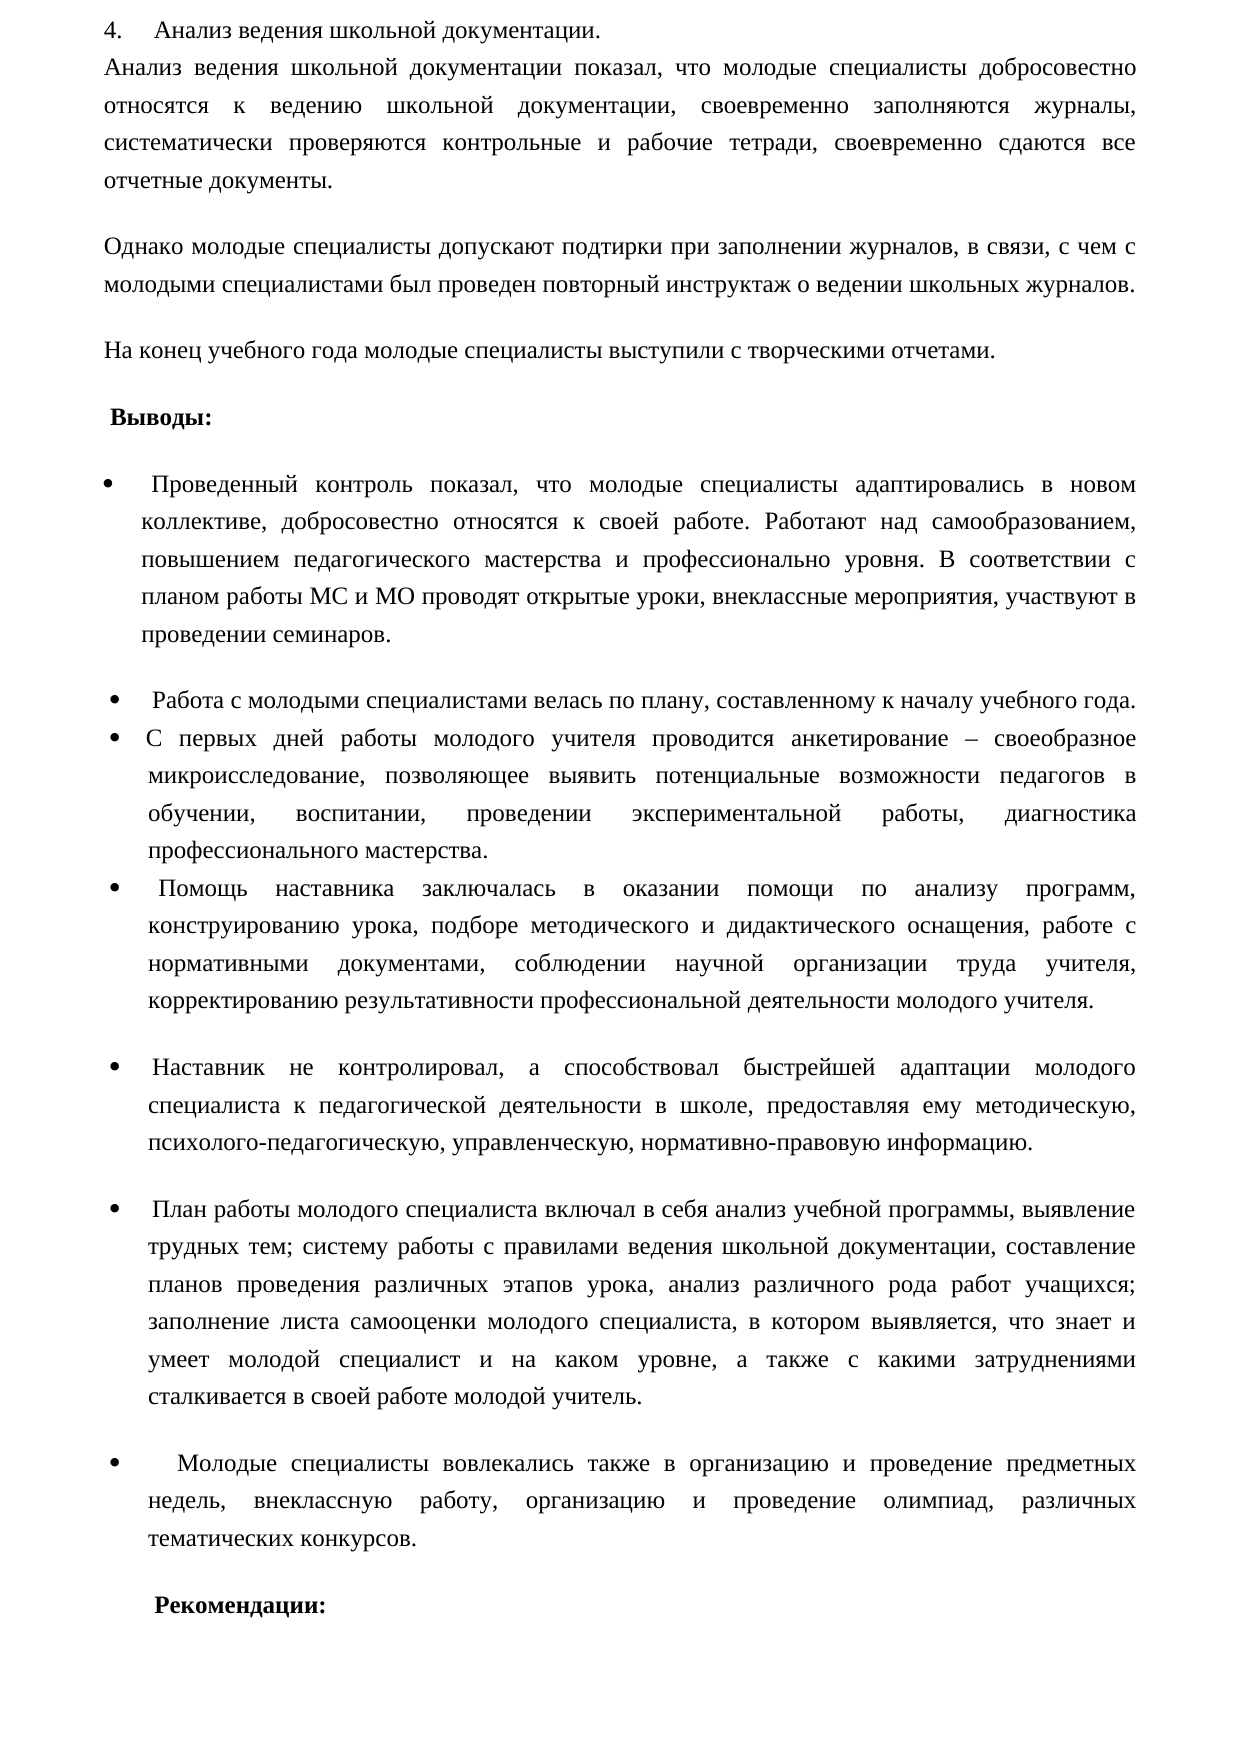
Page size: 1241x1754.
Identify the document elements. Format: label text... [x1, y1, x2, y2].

text Выводы: [103, 393, 1137, 431]
text Однако молодые специалисты допускают подтирки при заполнении журналов, в связи, с чем с молодыми специалистами был проведен повторный инструктаж о ведении школьных журналов. [103, 223, 1137, 298]
text  С первых дней работы молодого учителя проводится анкетирование – своеобразное микроисследование, позволяющее выявить потенциальные возможности педагогов в обучении, воспитании, проведении экспериментальной работы, диагностика профессионального мастерства. [110, 714, 1137, 864]
text На конец учебного года молодые специалисты выступили с творческими отчетами. [103, 327, 1137, 364]
text  План работы молодого специалиста включал в себя анализ учебной программы, выявление трудных тем; систему работы с правилами ведения школьной документации, составление планов проведения различных этапов урока, анализ различного рода работ учащихся; заполнение листа самооценки молодого специалиста, в котором выявляется, что знает и умеет молодой специалист и на каком уровне, а также с какими затруднениями сталкивается в своей работе молодой учитель. [110, 1185, 1137, 1410]
text  Наставник не контролировал, а способствовал быстрейшей адаптации молодого специалиста к педагогической деятельности в школе, предоставляя ему методическую, психолого-педагогическую, управленческую, нормативно-правовую информацию. [110, 1043, 1137, 1156]
text Рекомендации: [148, 1581, 1137, 1618]
text  Молодые специалисты вовлекались также в организацию и проведение предметных недель, внеклассную работу, организацию и проведение олимпиад, различных тематических конкурсов. [110, 1439, 1137, 1552]
text 4. Анализ ведения школьной документации. [103, 15, 1137, 43]
text Анализ ведения школьной документации показал, что молодые специалисты добросовестно относятся к ведению школьной документации, своевременно заполняются журналы, систематически проверяются контрольные и рабочие тетради, своевременно сдаются все отчетные документы. [103, 43, 1137, 193]
text  Помощь наставника заключалась в оказании помощи по анализу программ, конструированию урока, подборе методического и дидактического оснащения, работе с нормативными документами, соблюдении научной организации труда учителя, корректированию результативности профессиональной деятельности молодого учителя. [110, 864, 1137, 1014]
text  Проведенный контроль показал, что молодые специалисты адаптировались в новом коллективе, добросовестно относятся к своей работе. Работают над самообразованием, повышением педагогического мастерства и профессионально уровня. В соответствии с планом работы МС и МО проводят открытые уроки, внеклассные мероприятия, участвуют в проведении семинаров. [103, 460, 1137, 648]
text  Работа с молодыми специалистами велась по плану, составленному к началу учебного года. [110, 677, 1137, 714]
